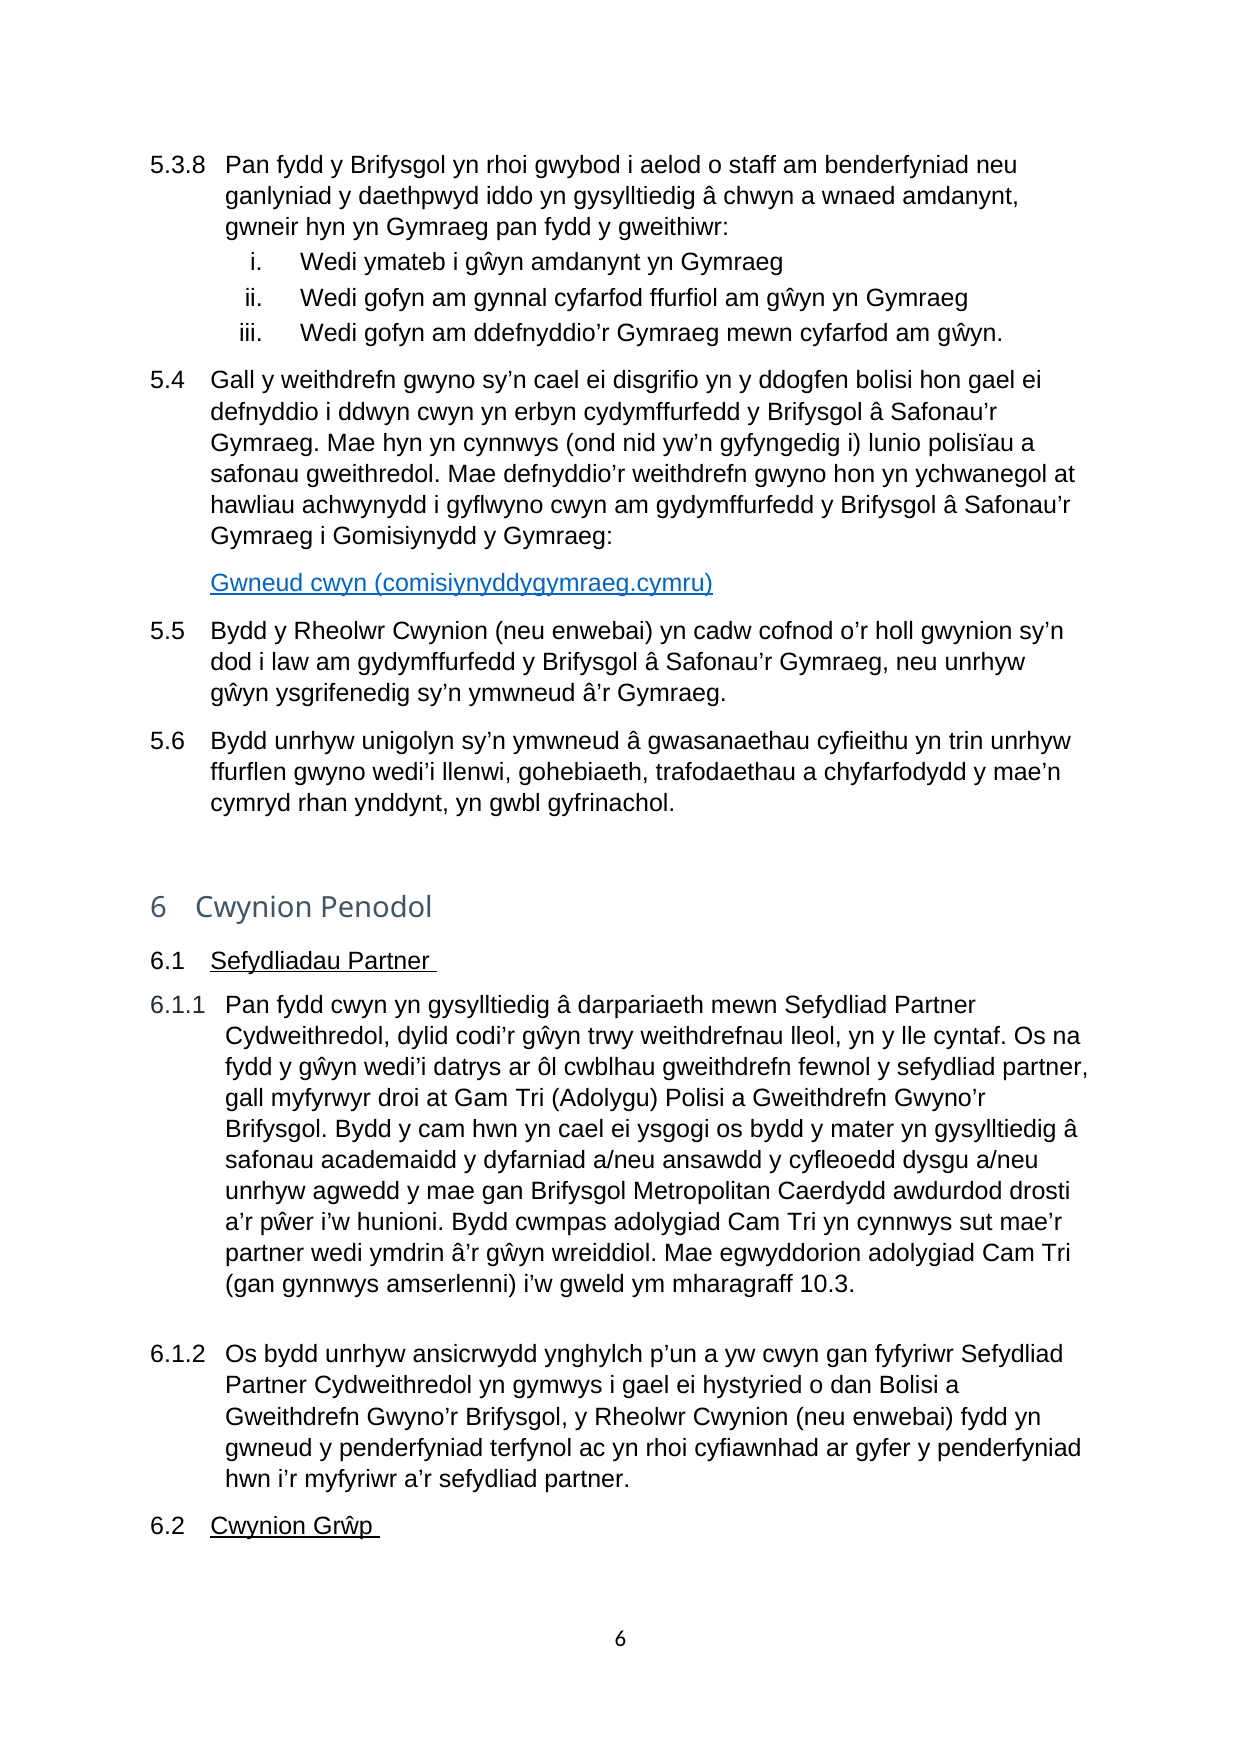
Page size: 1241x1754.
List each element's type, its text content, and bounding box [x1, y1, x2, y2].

subtitle Pan fydd y Brifysgol yn rhoi gwybod i aelod o staff am benderfyniad neu ganlyniad y daethpwyd iddo yn gysylltiedig â chwyn a wnaed amdanynt, gwneir hyn yn Gymraeg pan fydd y gweithiwr: [150, 150, 1090, 241]
subtitle Wedi gofyn am gynnal cyfarfod ffurfiol am gŵyn yn Gymraeg [262, 282, 1090, 311]
subtitle Os bydd unrhyw ansicrwydd ynghylch p’un a yw cwyn gan fyfyriwr Sefydliad Partner Cydweithredol yn gymwys i gael ei hystyried o dan Bolisi a Gweithdrefn Gwyno’r Brifysgol, y Rheolwr Cwynion (neu enwebai) fydd yn gwneud y penderfyniad terfynol ac yn rhoi cyfiawnhad ar gyfer y penderfyniad hwn i’r myfyriwr a’r sefydliad partner. [150, 1339, 1090, 1492]
subtitle Gwneud cwyn (comisiynyddygymraeg.cymru) [210, 568, 1090, 597]
subtitle Sefydliadau Partner [150, 946, 1090, 975]
subtitle Pan fydd cwyn yn gysylltiedig â darpariaeth mewn Sefydliad Partner Cydweithredol, dylid codi’r gŵyn trwy weithdrefnau lleol, yn y lle cyntaf. Os na fydd y gŵyn wedi’i datrys ar ôl cwblhau gweithdrefn fewnol y sefydliad partner, gall myfyrwyr droi at Gam Tri (Adolygu) Polisi a Gweithdrefn Gwyno’r Brifysgol. Bydd y cam hwn yn cael ei ysgogi os bydd y mater yn gysylltiedig â safonau academaidd y dyfarniad a/neu ansawdd y cyfleoedd dysgu a/neu unrhyw agwedd y mae gan Brifysgol Metropolitan Caerdydd awdurdod drosti a’r pŵer i’w hunioni. Bydd cwmpas adolygiad Cam Tri yn cynnwys sut mae’r partner wedi ymdrin â’r gŵyn wreiddiol. Mae egwyddorion adolygiad Cam Tri (gan gynnwys amserlenni) i’w gweld ym mharagraff 10.3. [150, 990, 1090, 1298]
subtitle Bydd unrhyw unigolyn sy’n ymwneud â gwasanaethau cyfieithu yn trin unrhyw ffurflen gwyno wedi’i llenwi, gohebiaeth, trafodaethau a chyfarfodydd y mae’n cymryd rhan ynddynt, yn gwbl gyfrinachol. [150, 726, 1090, 817]
subtitle Bydd y Rheolwr Cwynion (neu enwebai) yn cadw cofnod o’r holl gwynion sy’n dod i law am gydymffurfedd y Brifysgol â Safonau’r Gymraeg, neu unrhyw gŵyn ysgrifenedig sy’n ymwneud â’r Gymraeg. [150, 616, 1090, 707]
subtitle Cwynion Penodol [150, 887, 1090, 926]
subtitle Gall y weithdrefn gwyno sy’n cael ei disgrifio yn y ddogfen bolisi hon gael ei defnyddio i ddwyn cwyn yn erbyn cydymffurfedd y Brifysgol â Safonau’r Gymraeg. Mae hyn yn cynnwys (ond nid yw’n gyfyngedig i) lunio polisïau a safonau gweithredol. Mae defnyddio’r weithdrefn gwyno hon yn ychwanegol at hawliau achwynydd i gyflwyno cwyn am gydymffurfedd y Brifysgol â Safonau’r Gymraeg i Gomisiynydd y Gymraeg: [150, 365, 1090, 549]
subtitle Cwynion Grŵp [150, 1511, 1090, 1540]
subtitle Wedi gofyn am ddefnyddio’r Gymraeg mewn cyfarfod am gŵyn. [262, 318, 1090, 346]
subtitle Wedi ymateb i gŵyn amdanynt yn Gymraeg [262, 247, 1090, 276]
